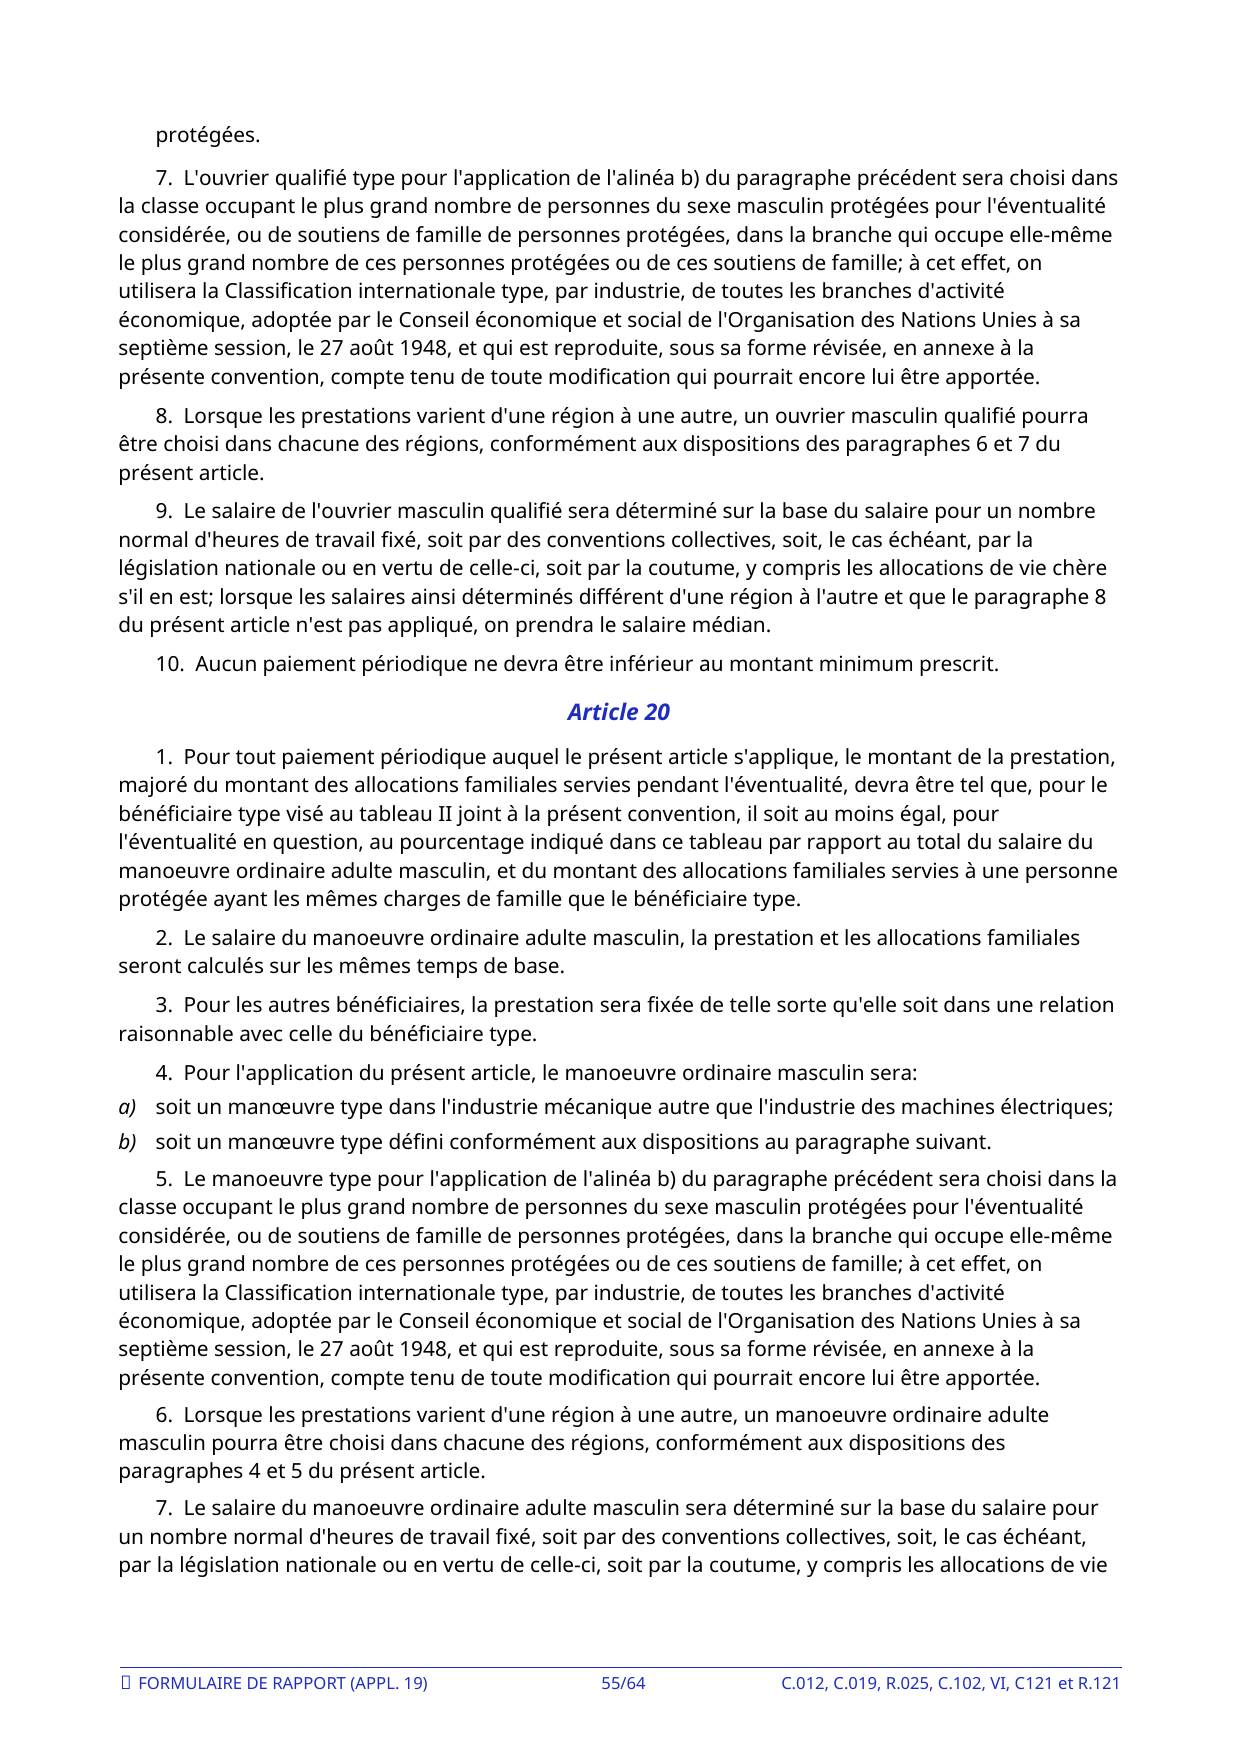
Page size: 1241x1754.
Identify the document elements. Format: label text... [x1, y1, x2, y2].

text soit un manœuvre type défini conformément aux dispositions au paragraphe suivant. [118, 1127, 1122, 1156]
text 3. Pour les autres bénéficiaires, la prestation sera fixée de telle sorte qu'elle soit dans une relation raisonnable avec celle du bénéficiaire type. [118, 991, 1122, 1047]
text 8. Lorsque les prestations varient d'une région à une autre, un ouvrier masculin qualifié pourra être choisi dans chacune des régions, conformément aux dispositions des paragraphes 6 et 7 du présent article. [118, 401, 1122, 486]
text 4. Pour l'application du présent article, le manoeuvre ordinaire masculin sera: [118, 1058, 1122, 1086]
list soit un manœuvre type dans l'industrie mécanique autre que l'industrie des machines électriques; [118, 1092, 1122, 1121]
text 6. Lorsque les prestations varient d'une région à une autre, un manoeuvre ordinaire adulte masculin pourra être choisi dans chacune des régions, conformément aux dispositions des paragraphes 4 et 5 du présent article. [118, 1400, 1122, 1485]
text Article 20 [118, 696, 1122, 728]
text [118, 1493, 1122, 1579]
text 9. Le salaire de l'ouvrier masculin qualifié sera déterminé sur la base du salaire pour un nombre normal d'heures de travail fixé, soit par des conventions collectives, soit, le cas échéant, par la législation nationale ou en vertu de celle-ci, soit par la coutume, y compris les allocations de vie chère s'il en est; lorsque les salaires ainsi déterminés différent d'une région à l'autre et que le paragraphe 8 du présent article n'est pas appliqué, on prendra le salaire médian. [118, 497, 1122, 639]
text 1. Pour tout paiement périodique auquel le présent article s'applique, le montant de la prestation, majoré du montant des allocations familiales servies pendant l'éventualité, devra être tel que, pour le bénéficiaire type visé au tableau II joint à la présent convention, il soit au moins égal, pour l'éventualité en question, au pourcentage indiqué dans ce tableau par rapport au total du salaire du manoeuvre ordinaire adulte masculin, et du montant des allocations familiales servies à une personne protégée ayant les mêmes charges de famille que le bénéficiaire type. [118, 742, 1122, 913]
text 7. L'ouvrier qualifié type pour l'application de l'alinéa b) du paragraphe précédent sera choisi dans la classe occupant le plus grand nombre de personnes du sexe masculin protégées pour l'éventualité considérée, ou de soutiens de famille de personnes protégées, dans la branche qui occupe elle-même le plus grand nombre de ces personnes protégées ou de ces soutiens de famille; à cet effet, on utilisera la Classification internationale type, par industrie, de toutes les branches d'activité économique, adoptée par le Conseil économique et social de l'Organisation des Nations Unies à sa septième session, le 27 août 1948, et qui est reproduite, sous sa forme révisée, en annexe à la présente convention, compte tenu de toute modification qui pourrait encore lui être apportée. [118, 163, 1122, 390]
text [118, 120, 1122, 148]
text 2. Le salaire du manoeuvre ordinaire adulte masculin, la prestation et les allocations familiales seront calculés sur les mêmes temps de base. [118, 923, 1122, 980]
text 10. Aucun paiement périodique ne devra être inférieur au montant minimum prescrit. [118, 649, 1122, 678]
text 5. Le manoeuvre type pour l'application de l'alinéa b) du paragraphe précédent sera choisi dans la classe occupant le plus grand nombre de personnes du sexe masculin protégées pour l'éventualité considérée, ou de soutiens de famille de personnes protégées, dans la branche qui occupe elle-même le plus grand nombre de ces personnes protégées ou de ces soutiens de famille; à cet effet, on utilisera la Classification internationale type, par industrie, de toutes les branches d'activité économique, adoptée par le Conseil économique et social de l'Organisation des Nations Unies à sa septième session, le 27 août 1948, et qui est reproduite, sous sa forme révisée, en annexe à la présente convention, compte tenu de toute modification qui pourrait encore lui être apportée. [118, 1164, 1122, 1391]
